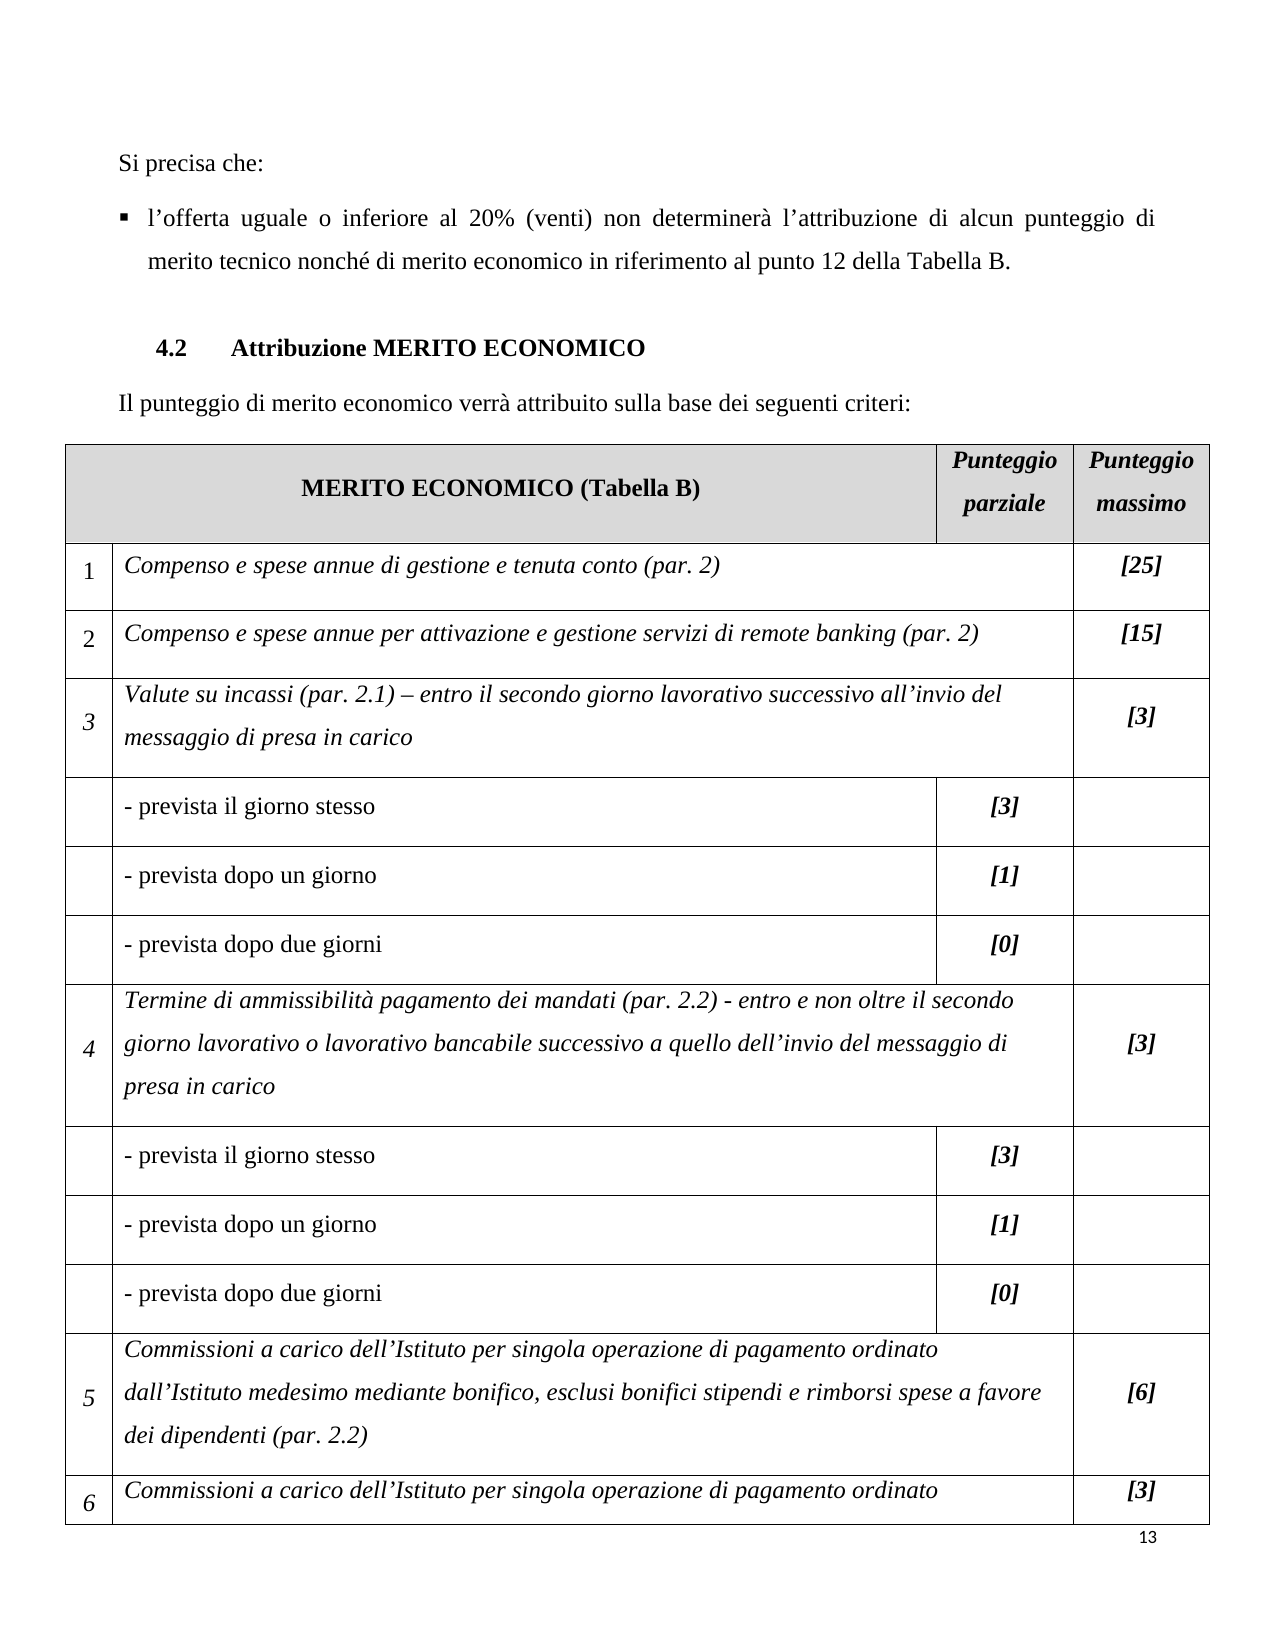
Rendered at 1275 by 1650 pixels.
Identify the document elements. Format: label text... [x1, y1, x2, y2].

table_header Punteggio parziale [937, 445, 1073, 542]
table_cell [6] [1074, 1334, 1209, 1474]
table_cell 1 [66, 544, 112, 610]
table_header MERITO ECONOMICO (Tabella B) [66, 445, 936, 542]
table_cell - prevista dopo due giorni [113, 1265, 936, 1333]
table_cell 3 [66, 679, 112, 777]
table_cell [3] [1074, 1476, 1209, 1524]
table_cell 5 [66, 1334, 112, 1474]
table_cell - prevista dopo un giorno [113, 847, 936, 915]
table_cell [1] [937, 847, 1073, 915]
table_cell [66, 1127, 112, 1195]
table_cell [0] [937, 916, 1073, 984]
table_cell [66, 778, 112, 846]
table_cell 6 [66, 1476, 112, 1524]
table_cell [15] [1074, 611, 1209, 678]
list l’offerta uguale o inferiore al 20% (venti) non determinerà l’attribuzione di alcun punteggio di merito tecnico nonché di merito economico in riferimento al punto 12 della Tabella B. [118, 203, 1157, 275]
table_cell Valute su incassi (par. 2.1) – entro il secondo giorno lavorativo successivo all’invio del messaggio di presa in carico [113, 679, 1073, 777]
table_cell [1074, 916, 1209, 984]
table_cell [1074, 778, 1209, 846]
table_cell [3] [1074, 985, 1209, 1126]
table_cell [66, 847, 112, 915]
text Il punteggio di merito economico verrà attribuito sulla base dei seguenti criteri: [118, 388, 1157, 417]
table_cell [1074, 1196, 1209, 1264]
table_cell Compenso e spese annue per attivazione e gestione servizi di remote banking (par. 2) [113, 611, 1073, 678]
table_cell [0] [937, 1265, 1073, 1333]
table_cell [3] [937, 1127, 1073, 1195]
table_cell 4 [66, 985, 112, 1126]
table_cell - prevista il giorno stesso [113, 778, 936, 846]
table_cell [1074, 847, 1209, 915]
table_cell [3] [937, 778, 1073, 846]
table_cell [1074, 1265, 1209, 1333]
table_cell [3] [1074, 679, 1209, 777]
list Attribuzione MERITO ECONOMICO [156, 333, 1157, 361]
table_cell Commissioni a carico dell’Istituto per singola operazione di pagamento ordinato dall’Istituto medesimo mediante bonifico, esclusi bonifici stipendi e rimborsi spese a favore dei dipendenti (par. 2.2) [113, 1334, 1073, 1474]
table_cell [113, 1476, 1073, 1524]
table_cell [66, 1265, 112, 1333]
table_header Punteggio massimo [1074, 445, 1209, 542]
table_cell - prevista il giorno stesso [113, 1127, 936, 1195]
table_cell [1074, 1127, 1209, 1195]
table_cell - prevista dopo due giorni [113, 916, 936, 984]
table_cell Termine di ammissibilità pagamento dei mandati (par. 2.2) - entro e non oltre il secondo giorno lavorativo o lavorativo bancabile successivo a quello dell’invio del messaggio di presa in carico [113, 985, 1073, 1126]
text Si precisa che: [118, 148, 1157, 176]
table_cell [66, 1196, 112, 1264]
table_cell Compenso e spese annue di gestione e tenuta conto (par. 2) [113, 544, 1073, 610]
table_cell [66, 916, 112, 984]
table_cell [1] [937, 1196, 1073, 1264]
table_cell 2 [66, 611, 112, 678]
table_cell - prevista dopo un giorno [113, 1196, 936, 1264]
table_cell [25] [1074, 544, 1209, 610]
